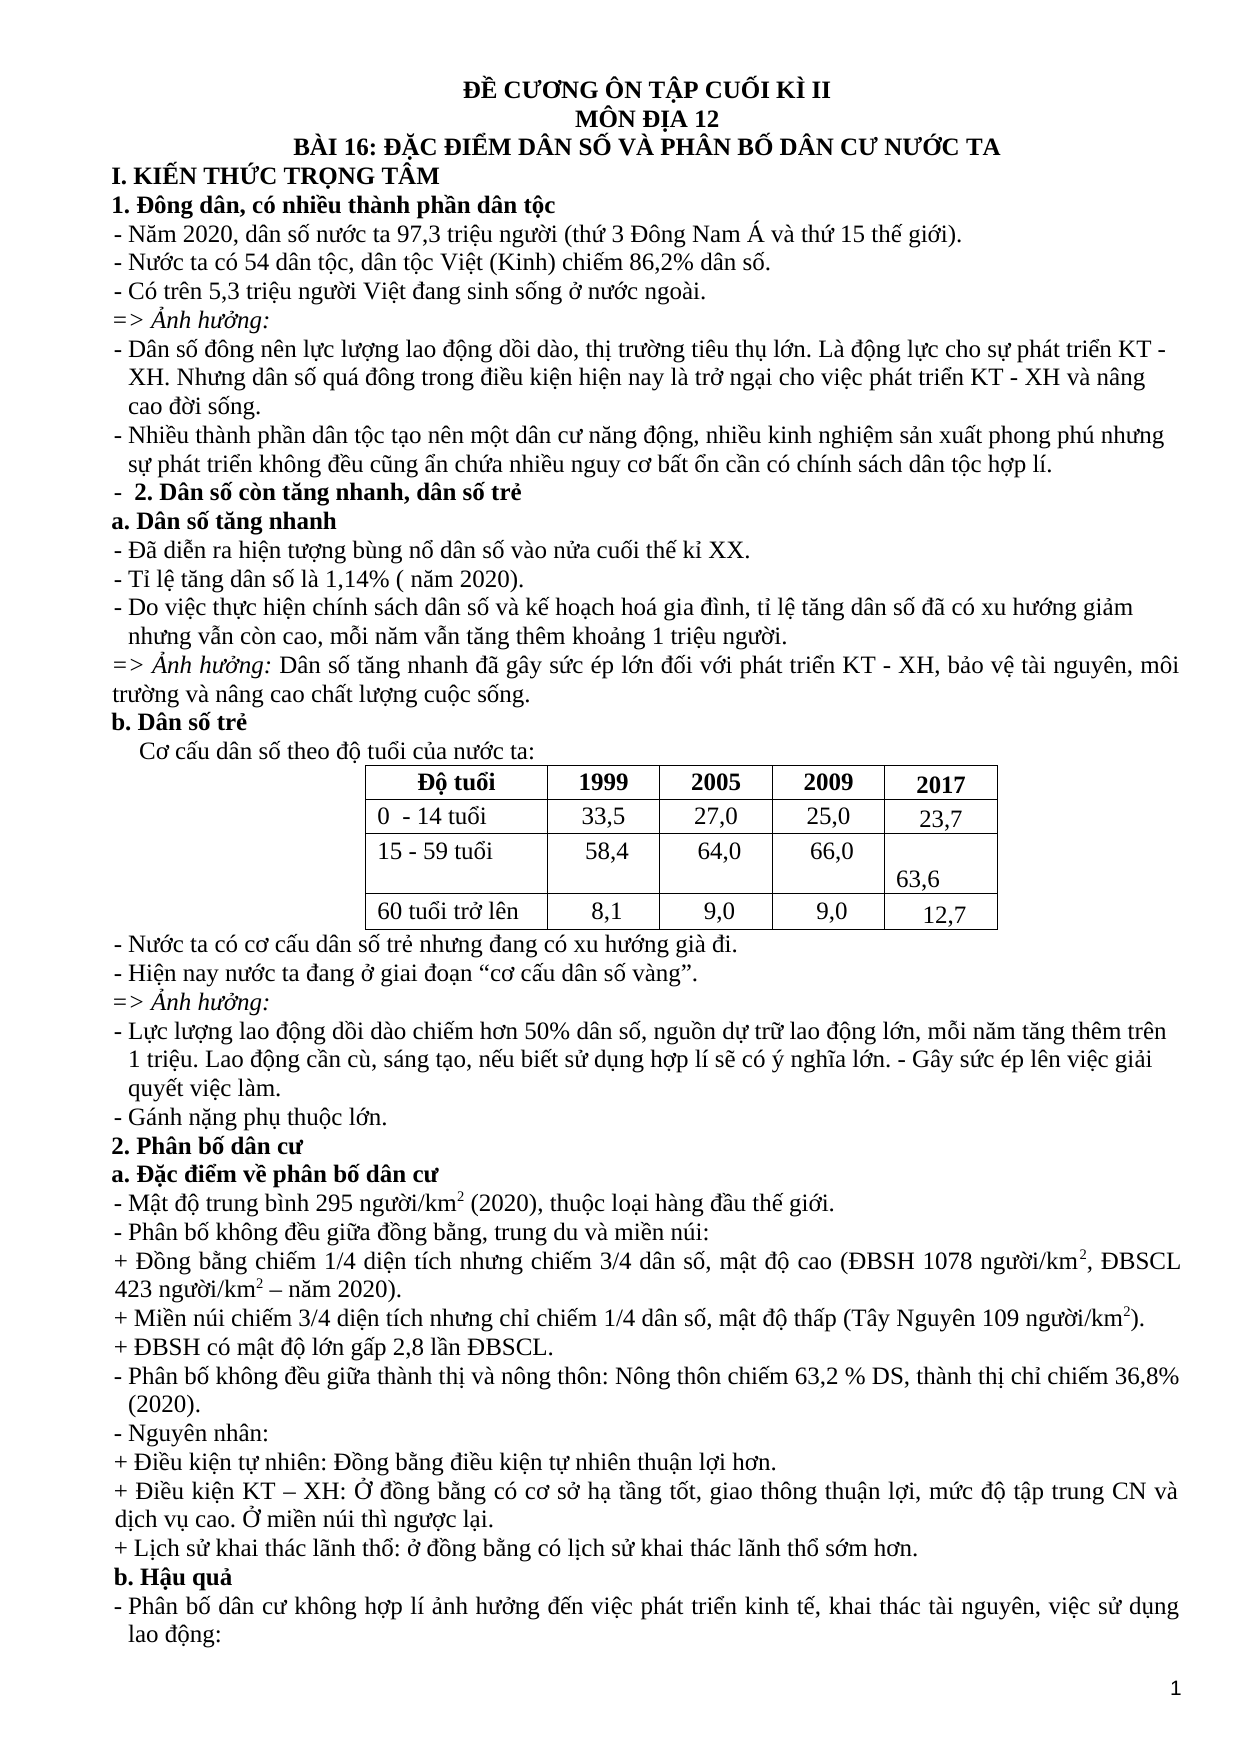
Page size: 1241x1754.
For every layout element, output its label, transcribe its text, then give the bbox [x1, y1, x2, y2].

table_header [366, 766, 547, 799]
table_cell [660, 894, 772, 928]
list Mật độ trung bình 295 người/km2 (2020), thuộc loại hàng đầu thế giới. [113, 1188, 1181, 1217]
text => Ảnh hưởng: [111, 987, 1181, 1016]
list Năm 2020, dân số nước ta 97,3 triệu người (thứ 3 Đông Nam Á và thứ 15 thế giới). [113, 219, 1181, 247]
text b. Dân số trẻ [111, 707, 1181, 736]
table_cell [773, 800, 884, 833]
text MÔN ĐỊA 12 [112, 104, 1181, 132]
list Do việc thực hiện chính sách dân số và kế hoạch hoá gia đình, tỉ lệ tăng dân số đã có xu hướng giảm nhưng vẫn còn cao, mỗi năm vẫn tăng thêm khoảng 1 triệu người. [113, 592, 1181, 650]
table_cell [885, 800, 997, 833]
list Nước ta có cơ cấu dân số trẻ nhưng đang có xu hướng già đi. [113, 929, 1181, 958]
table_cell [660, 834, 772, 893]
list Gánh nặng phụ thuộc lớn. [113, 1102, 1181, 1131]
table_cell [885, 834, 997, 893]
text + Lịch sử khai thác lãnh thổ: ở đồng bằng có lịch sử khai thác lãnh thổ sớm hơn. [113, 1533, 1181, 1562]
text 1. Đông dân, có nhiều thành phần dân tộc [111, 190, 1181, 219]
text a. Dân số tăng nhanh [111, 506, 1181, 535]
text Cơ cấu dân số theo độ tuổi của nước ta: [112, 736, 1181, 765]
list Nguyên nhân: [113, 1418, 1181, 1447]
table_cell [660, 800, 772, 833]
text => Ảnh hưởng: Dân số tăng nhanh đã gây sức ép lớn đối với phát triển KT - XH, bảo vệ tài nguyên, môi trường và nâng cao chất lượng cuộc sống. [111, 650, 1181, 707]
list 2. Dân số còn tăng nhanh, dân số trẻ [113, 477, 1181, 506]
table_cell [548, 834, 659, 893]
list Có trên 5,3 triệu người Việt đang sinh sống ở nước ngoài. [113, 276, 1181, 305]
text b. Hậu quả [113, 1562, 1181, 1591]
text a. Đặc điểm về phân bố dân cư [111, 1159, 1181, 1188]
list Đã diễn ra hiện tượng bùng nổ dân số vào nửa cuối thế kỉ XX. [113, 535, 1181, 564]
list Tỉ lệ tăng dân số là 1,14% ( năm 2020). [113, 564, 1181, 592]
list Nhiều thành phần dân tộc tạo nên một dân cư năng động, nhiều kinh nghiệm sản xuất phong phú nhưng sự phát triển không đều cũng ẩn chứa nhiều nguy cơ bất ổn cần có chính sách dân tộc hợp lí. [113, 420, 1181, 477]
list Lực lượng lao động dồi dào chiếm hơn 50% dân số, nguồn dự trữ lao động lớn, mỗi năm tăng thêm trên 1 triệu. Lao động cần cù, sáng tạo, nếu biết sử dụng hợp lí sẽ có ý nghĩa lớn. - Gây sức ép lên việc giải quyết việc làm. [113, 1016, 1181, 1102]
text + Miền núi chiếm 3/4 diện tích nhưng chỉ chiếm 1/4 dân số, mật độ thấp (Tây Nguyên 109 người/km2). [113, 1303, 1181, 1332]
list Phân bố dân cư không hợp lí ảnh hưởng đến việc phát triển kinh tế, khai thác tài nguyên, việc sử dụng lao động: [113, 1591, 1181, 1648]
text I. KIẾN THỨC TRỌNG TÂM [111, 161, 1181, 190]
text BÀI 16: ĐẶC ĐIỂM DÂN SỐ VÀ PHÂN BỐ DÂN CƯ NƯỚC TA [112, 132, 1181, 161]
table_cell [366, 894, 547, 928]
list Phân bố không đều giữa thành thị và nông thôn: Nông thôn chiếm 63,2 % DS, thành thị chỉ chiếm 36,8% (2020). [113, 1361, 1181, 1418]
text + ĐBSH có mật độ lớn gấp 2,8 lần ĐBSCL. [113, 1332, 1181, 1361]
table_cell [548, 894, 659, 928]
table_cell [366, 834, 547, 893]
list Phân bố không đều giữa đồng bằng, trung du và miền núi: [113, 1217, 1181, 1246]
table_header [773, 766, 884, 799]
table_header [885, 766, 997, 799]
list Hiện nay nước ta đang ở giai đoạn “cơ cấu dân số vàng”. [113, 958, 1181, 987]
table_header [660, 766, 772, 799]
text + Đồng bằng chiếm 1/4 diện tích nhưng chiếm 3/4 dân số, mật độ cao (ĐBSH 1078 người/km2, ĐBSCL 423 người/km2 – năm 2020). [113, 1246, 1181, 1303]
text 2. Phân bố dân cư [111, 1131, 1181, 1159]
text ĐỀ CƯƠNG ÔN TẬP CUỐI KÌ II [112, 75, 1181, 104]
list Dân số đông nên lực lượng lao động dồi dào, thị trường tiêu thụ lớn. Là động lực cho sự phát triển KT - XH. Nhưng dân số quá đông trong điều kiện hiện nay là trở ngại cho việc phát triển KT - XH và nâng cao đời sống. [113, 334, 1181, 420]
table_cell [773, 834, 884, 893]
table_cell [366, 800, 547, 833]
list Nước ta có 54 dân tộc, dân tộc Việt (Kinh) chiếm 86,2% dân số. [113, 247, 1181, 276]
text + Điều kiện KT – XH: Ở đồng bằng có cơ sở hạ tầng tốt, giao thông thuận lợi, mức độ tập trung CN và dịch vụ cao. Ở miền núi thì ngược lại. [113, 1476, 1181, 1533]
text + Điều kiện tự nhiên: Đồng bằng điều kiện tự nhiên thuận lợi hơn. [113, 1447, 1181, 1476]
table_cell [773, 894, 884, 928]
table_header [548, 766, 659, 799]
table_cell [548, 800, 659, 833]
text => Ảnh hưởng: [111, 305, 1181, 334]
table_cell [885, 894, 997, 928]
